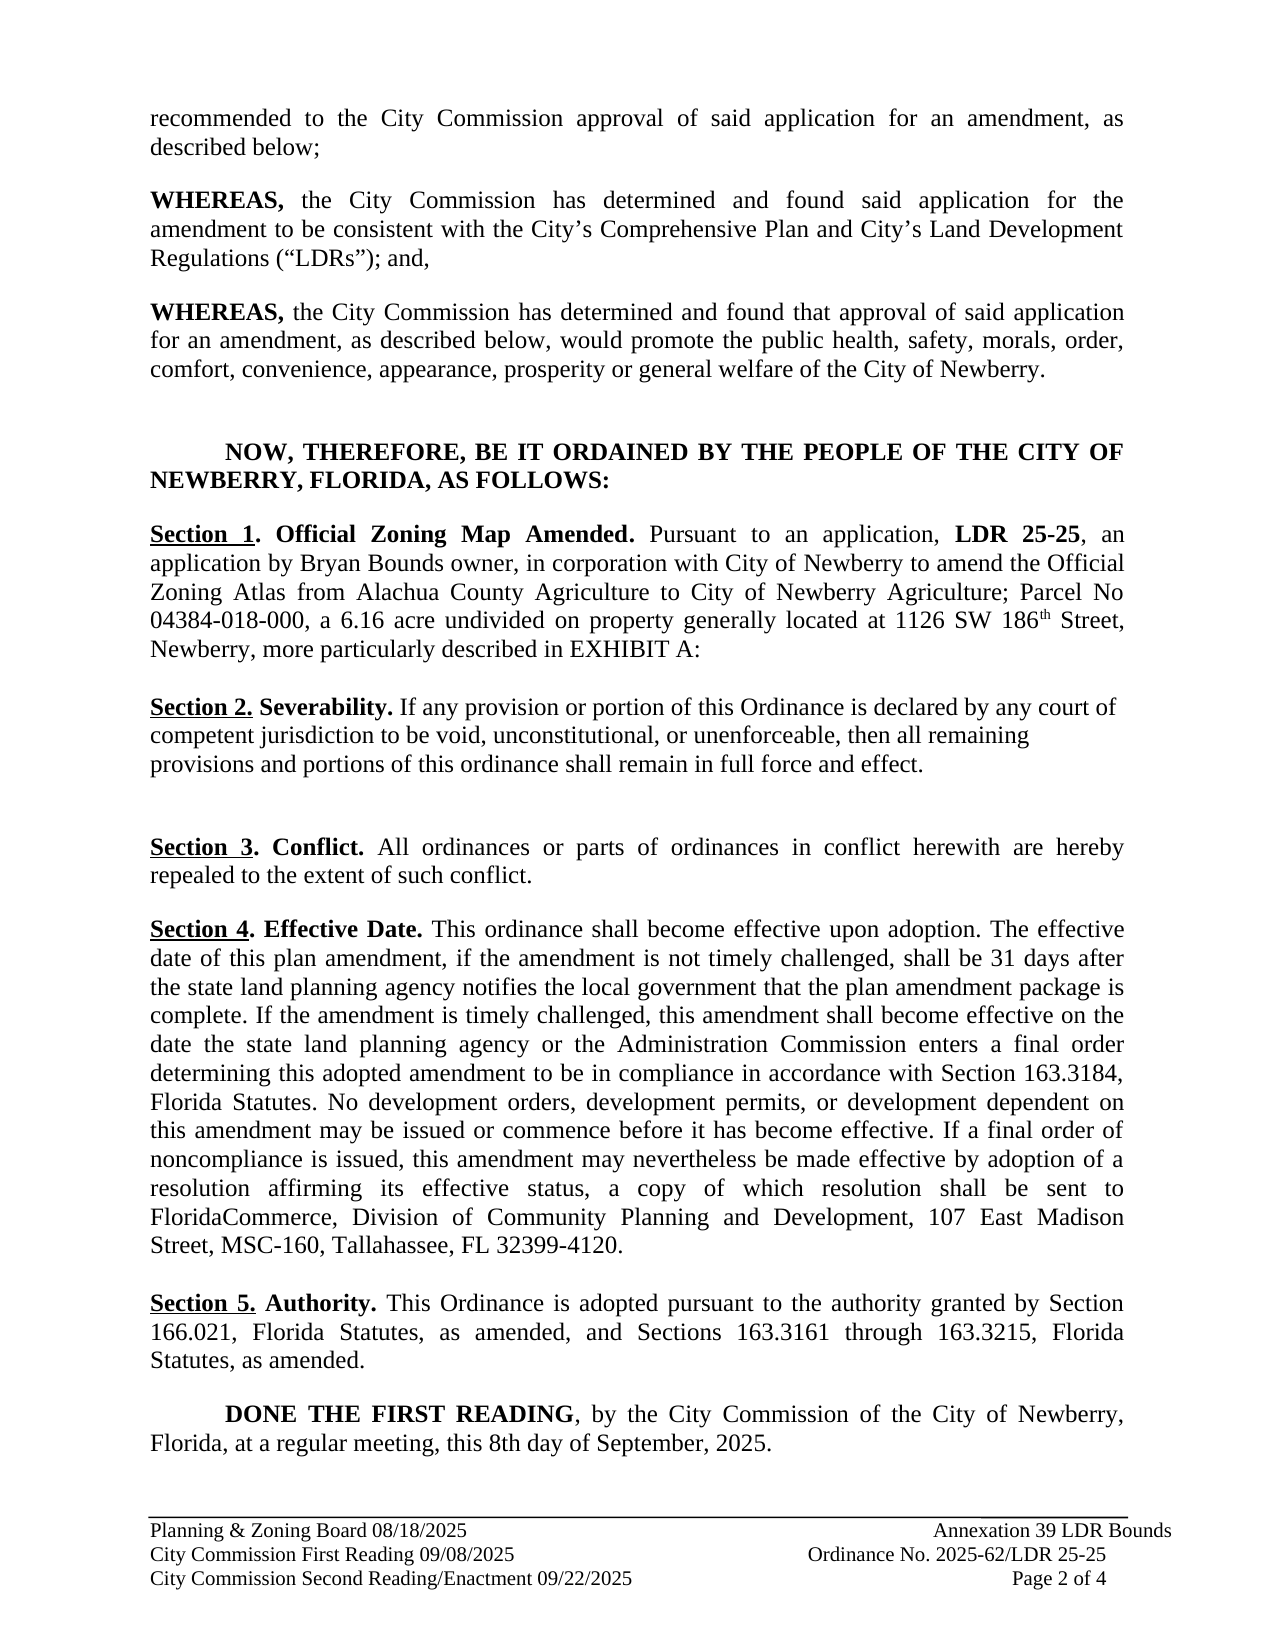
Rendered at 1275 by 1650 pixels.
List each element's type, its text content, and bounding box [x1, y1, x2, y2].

text WHEREAS, the City Commission has determined and found said application for the amendment to be consistent with the City’s Comprehensive Plan and City’s Land Development Regulations (“LDRs”); and, [150, 186, 1125, 272]
text Section 5. Authority. This Ordinance is adopted pursuant to the authority granted by Section 166.021, Florida Statutes, as amended, and Sections 163.3161 through 163.3215, Florida Statutes, as amended. [150, 1288, 1125, 1374]
text WHEREAS, the City Commission has determined and found that approval of said application for an amendment, as described below, would promote the public health, safety, morals, order, comfort, convenience, appearance, prosperity or general welfare of the City of Newberry. [150, 297, 1125, 383]
text NOW, THEREFORE, BE IT ORDAINED BY THE PEOPLE OF THE CITY OF NEWBERRY, FLORIDA, AS FOLLOWS: [150, 437, 1125, 494]
text DONE THE FIRST READING, by the City Commission of the City of Newberry, Florida, at a regular meeting, this 8th day of September, 2025. [150, 1399, 1125, 1457]
text Section 3. Conflict. All ordinances or parts of ordinances in conflict herewith are hereby repealed to the extent of such conflict. [150, 832, 1125, 889]
text Section 1. Official Zoning Map Amended. Pursuant to an application, LDR 25-25, an application by Bryan Bounds owner, in corporation with City of Newberry to amend the Official Zoning Atlas from Alachua County Agriculture to City of Newberry Agriculture; Parcel No 04384-018-000, a 6.16 acre undivided on property generally located at 1126 SW 186th Street, Newberry, more particularly described in EXHIBIT A: [150, 519, 1125, 663]
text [150, 103, 1125, 161]
text Section 4. Effective Date. This ordinance shall become effective upon adoption. The effective date of this plan amendment, if the amendment is not timely challenged, shall be 31 days after the state land planning agency notifies the local government that the plan amendment package is complete. If the amendment is timely challenged, this amendment shall become effective on the date the state land planning agency or the Administration Commission enters a final order determining this adopted amendment to be in compliance in accordance with Section 163.3184, Florida Statutes. No development orders, development permits, or development dependent on this amendment may be issued or commence before it has become effective. If a final order of noncompliance is issued, this amendment may nevertheless be made effective by adoption of a resolution affirming its effective status, a copy of which resolution shall be sent to FloridaCommerce, Division of Community Planning and Development, 107 East Madison Street, MSC-160, Tallahassee, FL 32399-4120. [150, 914, 1125, 1259]
text Section 2. Severability. If any provision or portion of this Ordinance is declared by any court of competent jurisdiction to be void, unconstitutional, or unenforceable, then all remaining provisions and portions of this ordinance shall remain in full force and effect. [150, 692, 1125, 778]
